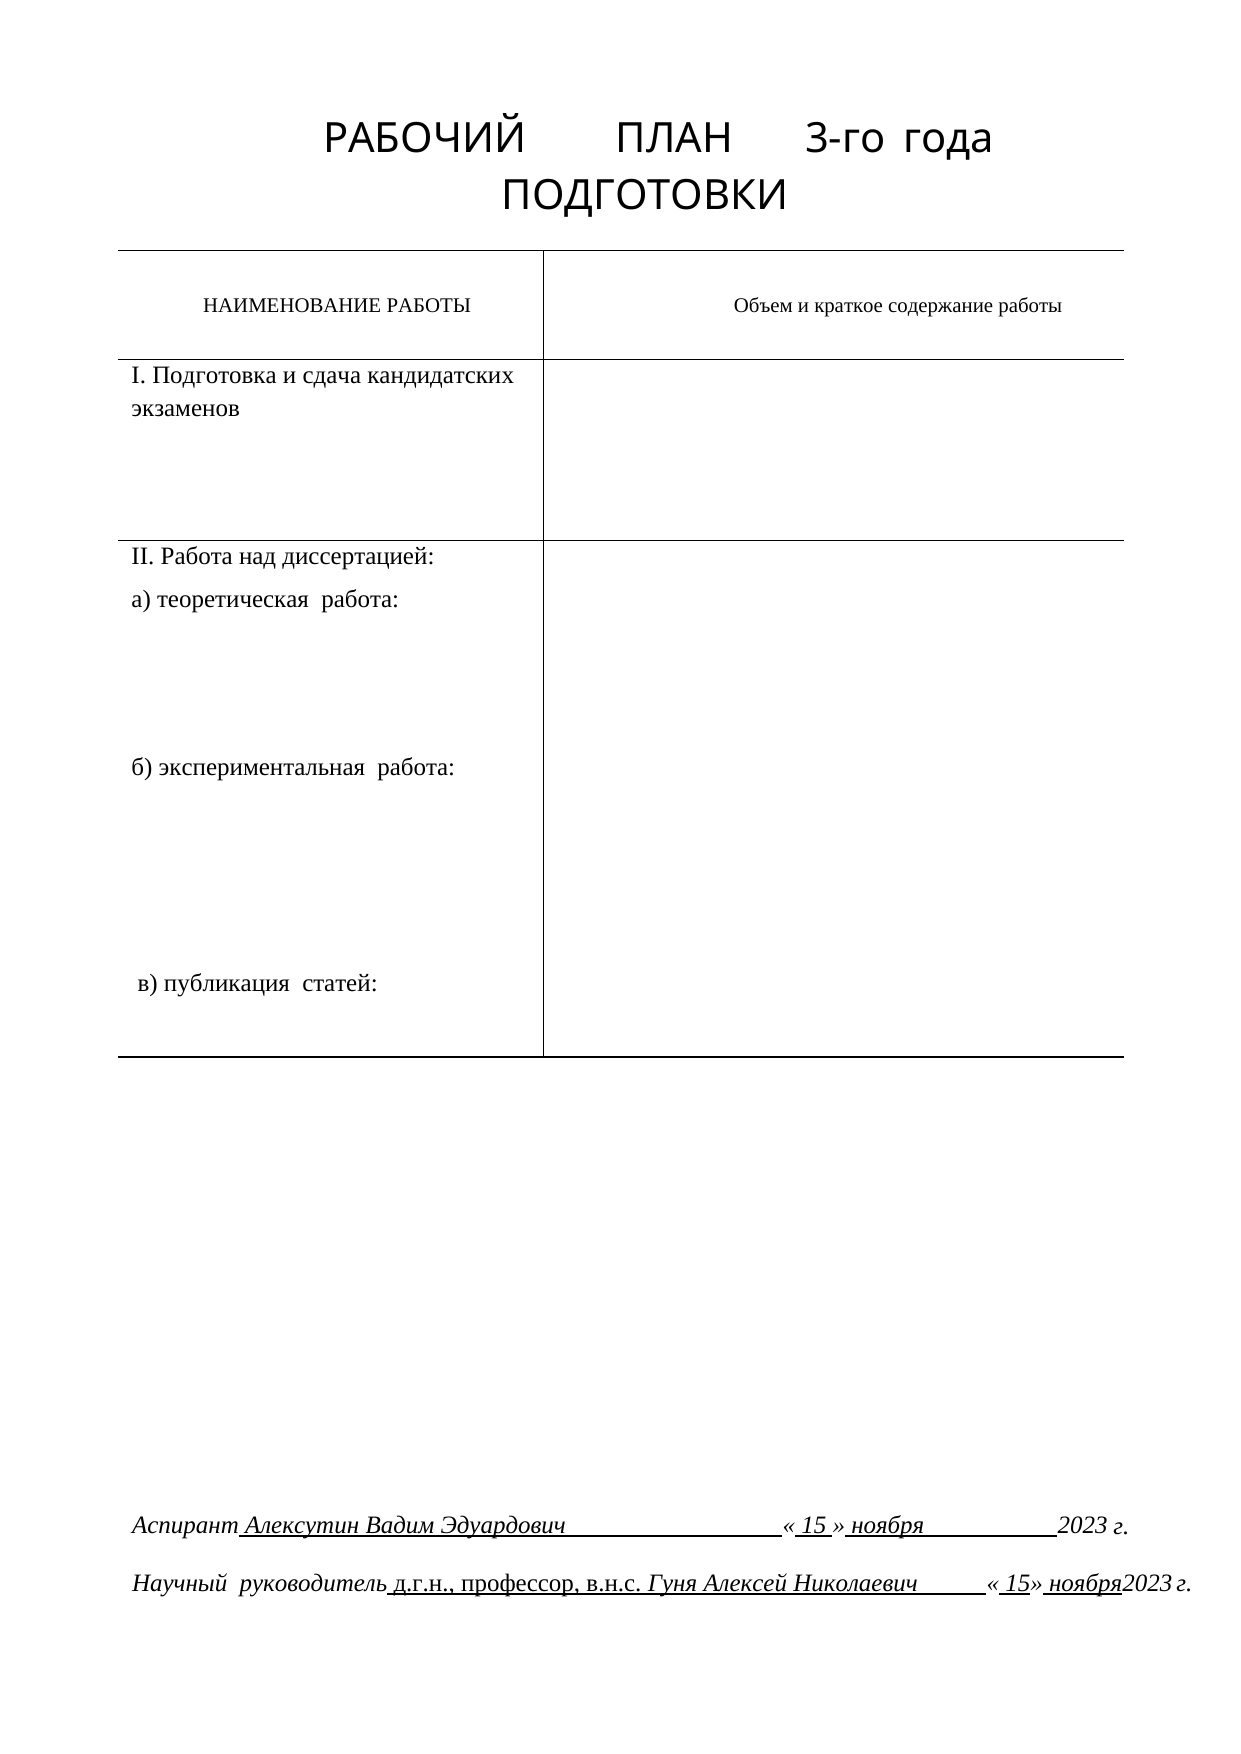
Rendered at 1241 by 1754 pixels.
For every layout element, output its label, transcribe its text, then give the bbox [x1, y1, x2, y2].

table_cell I. Подготовка и сдача кандидатских экзаменов [118, 360, 543, 540]
table_cell [544, 360, 1124, 540]
table_cell II. Работа над диссертацией: а) теоретическая работа: б) экспериментальная работа: в) публикация статей: [118, 541, 543, 1056]
table_cell [544, 541, 1124, 1056]
table_header Объем и краткое содержание работы [544, 251, 1124, 359]
subtitle РАБОЧИЙ ПЛАН 3-го года ПОДГОТОВКИ [323, 108, 1232, 222]
table_header НАИМЕНОВАНИЕ РАБОТЫ [118, 251, 543, 359]
